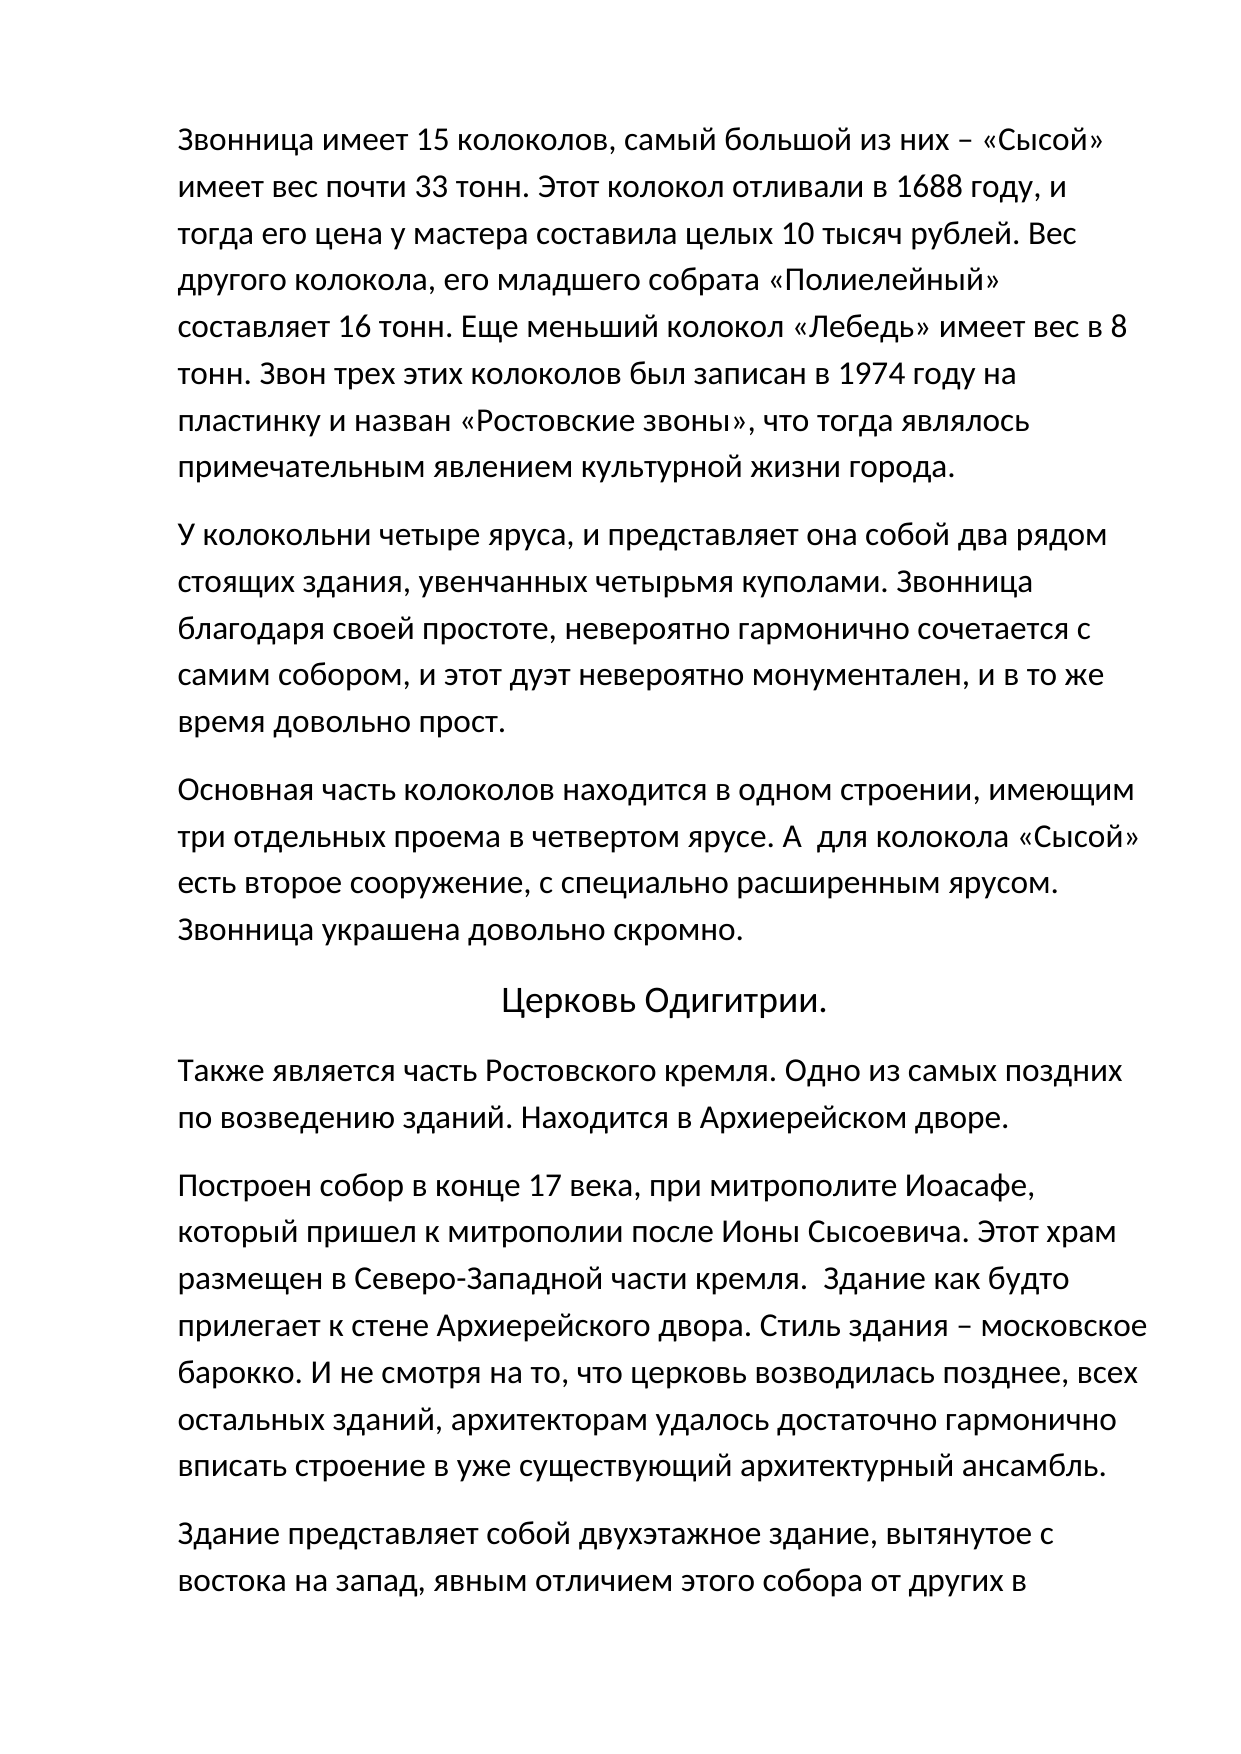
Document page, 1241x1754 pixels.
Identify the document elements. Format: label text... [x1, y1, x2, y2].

text Основная часть колоколов находится в одном строении, имеющим три отдельных проема в четвертом ярусе. А для колокола «Сысой» есть второе сооружение, с специально расширенным ярусом. Звонница украшена довольно скромно. [177, 768, 1152, 949]
text Построен собор в конце 17 века, при митрополите Иоасафе, который пришел к митрополии после Ионы Сысоевича. Этот храм размещен в Северо-Западной части кремля. Здание как будто прилегает к стене Архиерейского двора. Стиль здания – московское барокко. И не смотря на то, что церковь возводилась позднее, всех остальных зданий, архитекторам удалось достаточно гармонично вписать строение в уже существующий архитектурный ансамбль. [177, 1164, 1152, 1485]
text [177, 1512, 1152, 1599]
text Также является часть Ростовского кремля. Одно из самых поздних по возведению зданий. Находится в Архиерейском дворе. [177, 1049, 1152, 1137]
text У колокольни четыре яруса, и представляет она собой два рядом стоящих здания, увенчанных четырьмя куполами. Звонница благодаря своей простоте, невероятно гармонично сочетается с самим собором, и этот дуэт невероятно монументален, и в то же время довольно прост. [177, 513, 1152, 741]
text Звонница имеет 15 колоколов, самый большой из них – «Сысой» имеет вес почти 33 тонн. Этот колокол отливали в 1688 году, и тогда его цена у мастера составила целых 10 тысяч рублей. Вес другого колокола, его младшего собрата «Полиелейный» составляет 16 тонн. Еще меньший колокол «Лебедь» имеет вес в 8 тонн. Звон трех этих колоколов был записан в 1974 году на пластинку и назван «Ростовские звоны», что тогда являлось примечательным явлением культурной жизни города. [177, 118, 1152, 486]
text Церковь Одигитрии. [177, 976, 1152, 1022]
